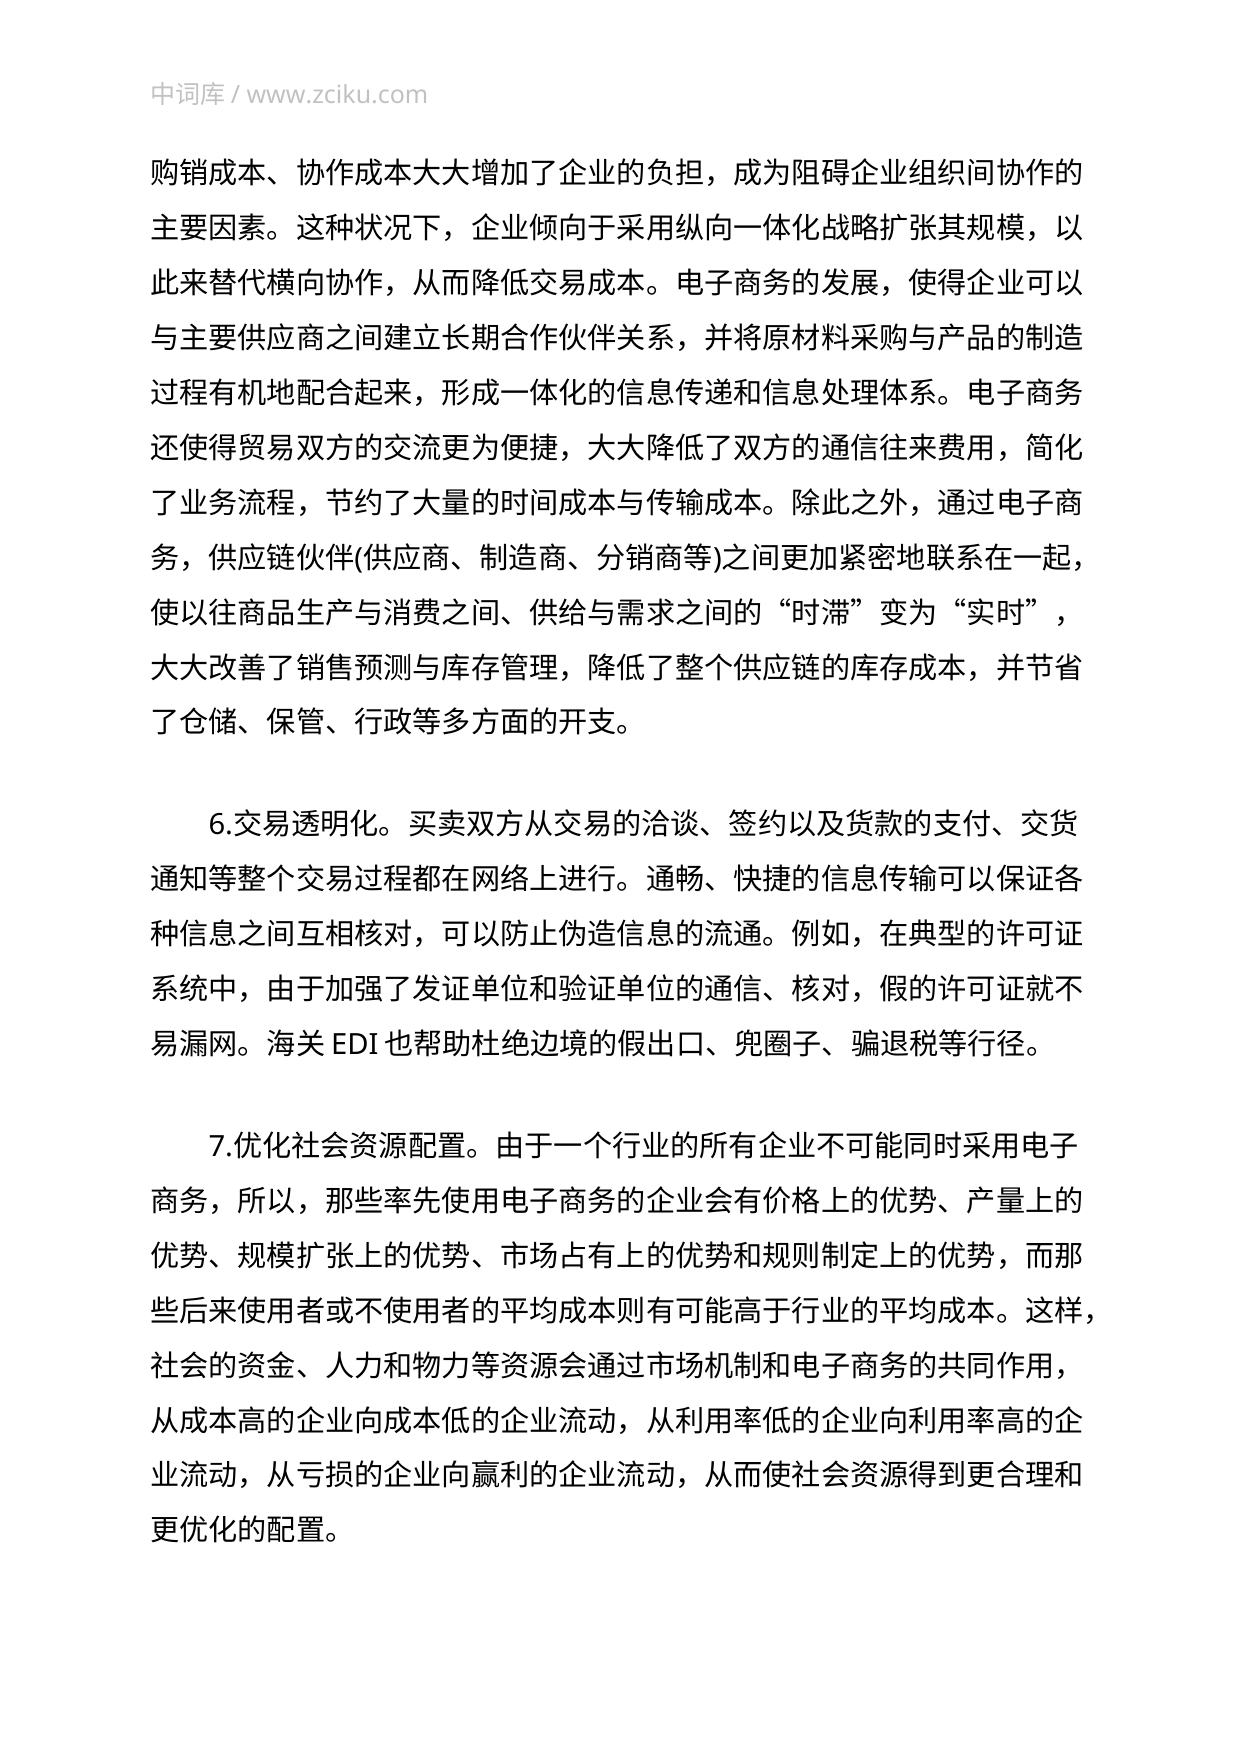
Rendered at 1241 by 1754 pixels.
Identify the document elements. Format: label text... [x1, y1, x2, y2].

text 6.交易透明化。买卖双方从交易的洽谈、签约以及货款的支付、交货通知等整个交易过程都在网络上进行。通畅、快捷的信息传输可以保证各种信息之间互相核对，可以防止伪造信息的流通。例如，在典型的许可证系统中，由于加强了发证单位和验证单位的通信、核对，假的许可证就不易漏网。海关EDI也帮助杜绝边境的假出口、兜圈子、骗退税等行径。 [150, 801, 1090, 1063]
text 7.优化社会资源配置。由于一个行业的所有企业不可能同时采用电子商务，所以，那些率先使用电子商务的企业会有价格上的优势、产量上的优势、规模扩张上的优势、市场占有上的优势和规则制定上的优势，而那些后来使用者或不使用者的平均成本则有可能高于行业的平均成本。这样，社会的资金、人力和物力等资源会通过市场机制和电子商务的共同作用，从成本高的企业向成本低的企业流动，从利用率低的企业向利用率高的企业流动，从亏损的企业向赢利的企业流动，从而使社会资源得到更合理和更优化的配置。 [150, 1122, 1090, 1549]
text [150, 150, 1090, 741]
